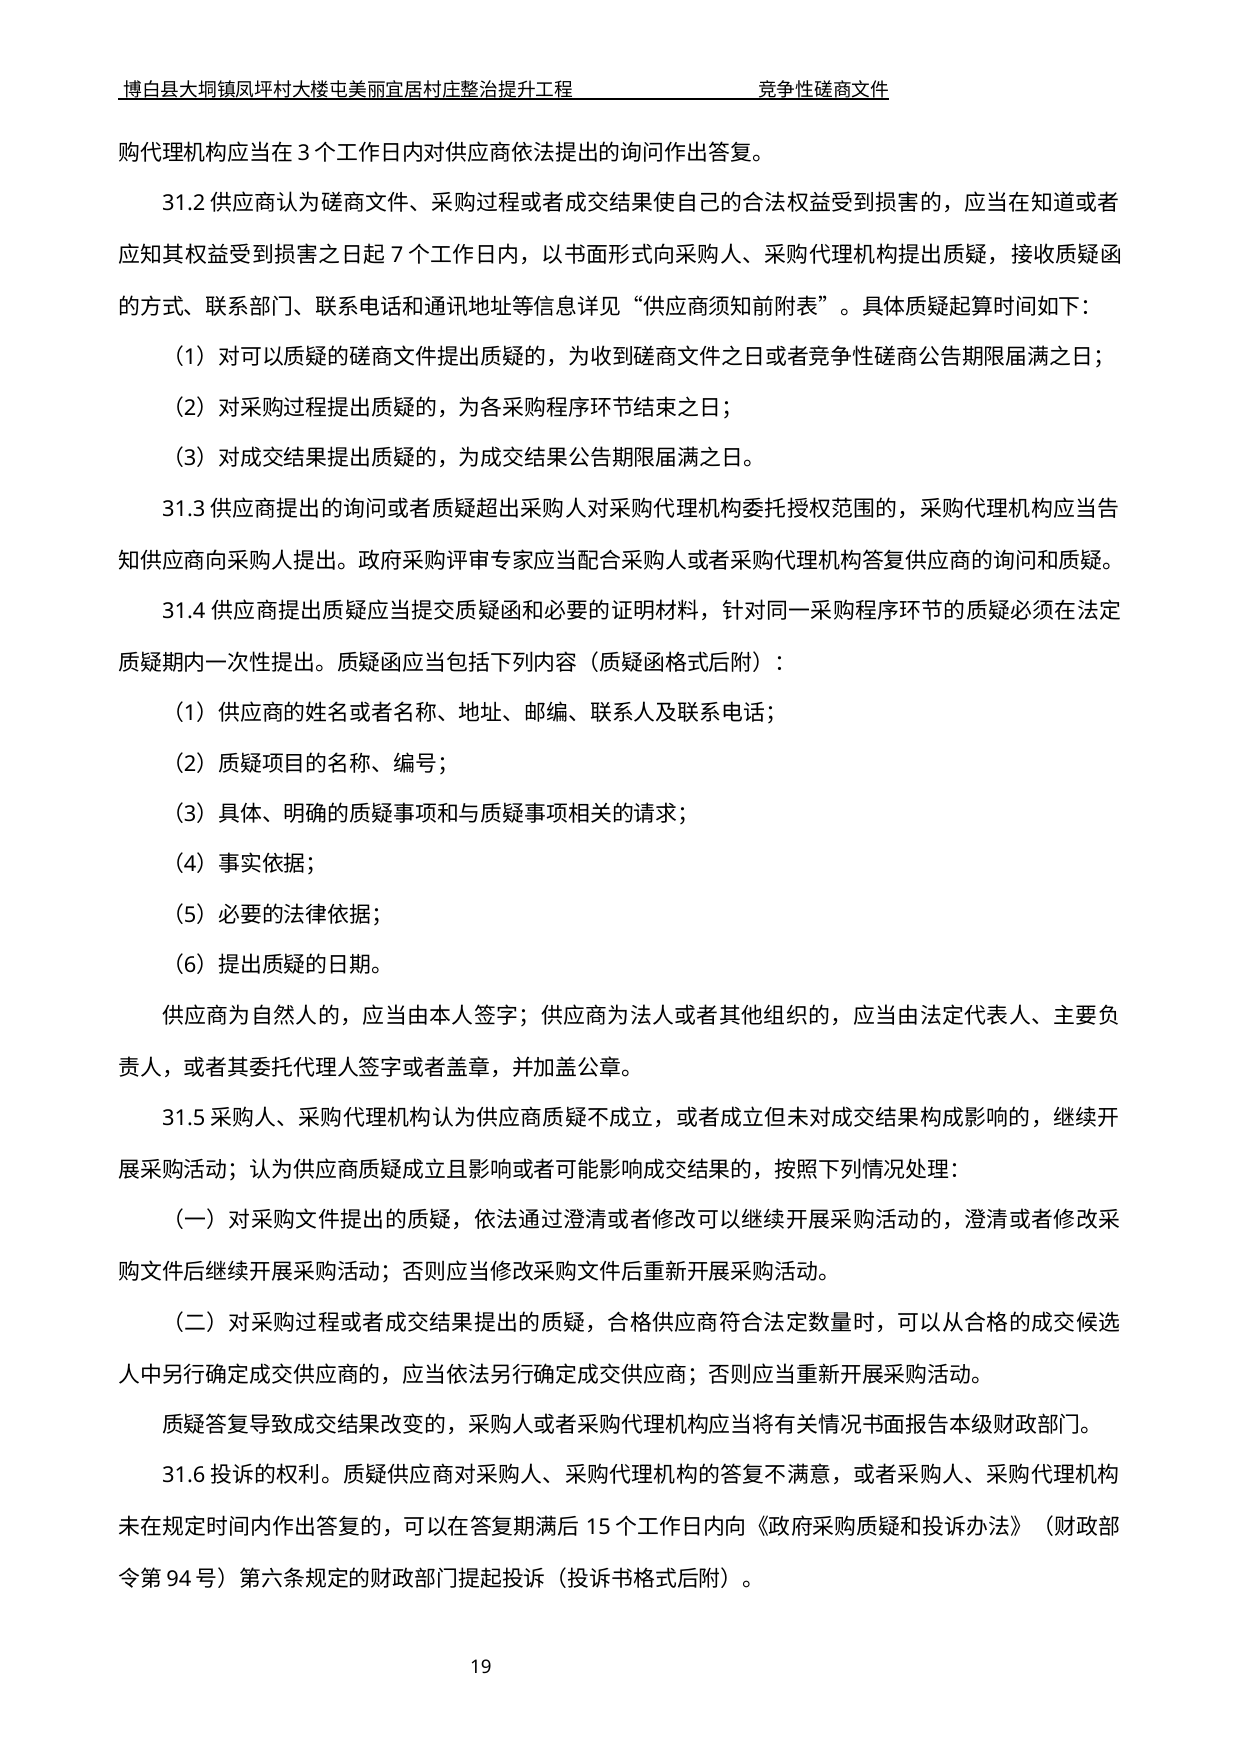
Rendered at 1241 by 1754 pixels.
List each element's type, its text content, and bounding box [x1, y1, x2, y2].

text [118, 133, 1122, 168]
text 31.5采购人、采购代理机构认为供应商质疑不成立，或者成立但未对成交结果构成影响的，继续开展采购活动；认为供应商质疑成立且影响或者可能影响成交结果的，按照下列情况处理： [118, 1099, 1122, 1185]
text 31.4 供应商提出质疑应当提交质疑函和必要的证明材料，针对同一采购程序环节的质疑必须在法定质疑期内一次性提出。质疑函应当包括下列内容（质疑函格式后附）： [118, 592, 1122, 678]
text 31.3供应商提出的询问或者质疑超出采购人对采购代理机构委托授权范围的，采购代理机构应当告知供应商向采购人提出。政府采购评审专家应当配合采购人或者采购代理机构答复供应商的询问和质疑。 [118, 489, 1122, 576]
text （6）提出质疑的日期。 [118, 946, 1122, 981]
text （4）事实依据； [118, 845, 1122, 880]
text （1）对可以质疑的磋商文件提出质疑的，为收到磋商文件之日或者竞争性磋商公告期限届满之日； [118, 338, 1122, 373]
text （3）对成交结果提出质疑的，为成交结果公告期限届满之日。 [118, 439, 1122, 473]
text （一）对采购文件提出的质疑，依法通过澄清或者修改可以继续开展采购活动的，澄清或者修改采购文件后继续开展采购活动；否则应当修改采购文件后重新开展采购活动。 [118, 1201, 1122, 1287]
text 质疑答复导致成交结果改变的，采购人或者采购代理机构应当将有关情况书面报告本级财政部门。 [118, 1406, 1122, 1440]
text 供应商为自然人的，应当由本人签字；供应商为法人或者其他组织的，应当由法定代表人、主要负责人，或者其委托代理人签字或者盖章，并加盖公章。 [118, 996, 1122, 1083]
text （5）必要的法律依据； [118, 896, 1122, 930]
text （二）对采购过程或者成交结果提出的质疑，合格供应商符合法定数量时，可以从合格的成交候选人中另行确定成交供应商的，应当依法另行确定成交供应商；否则应当重新开展采购活动。 [118, 1303, 1122, 1390]
text 31.2供应商认为磋商文件、采购过程或者成交结果使自己的合法权益受到损害的，应当在知道或者应知其权益受到损害之日起7个工作日内，以书面形式向采购人、采购代理机构提出质疑，接收质疑函的方式、联系部门、联系电话和通讯地址等信息详见“供应商须知前附表”。具体质疑起算时间如下： [118, 184, 1122, 322]
text （3）具体、明确的质疑事项和与质疑事项相关的请求； [118, 795, 1122, 829]
text （2）质疑项目的名称、编号； [118, 744, 1122, 779]
text 31.6投诉的权利。质疑供应商对采购人、采购代理机构的答复不满意，或者采购人、采购代理机构未在规定时间内作出答复的，可以在答复期满后15个工作日内向《政府采购质疑和投诉办法》（财政部令第94号）第六条规定的财政部门提起投诉（投诉书格式后附）。 [118, 1456, 1122, 1594]
text （1）供应商的姓名或者名称、地址、邮编、联系人及联系电话； [118, 694, 1122, 728]
text （2）对采购过程提出质疑的，为各采购程序环节结束之日； [118, 388, 1122, 423]
